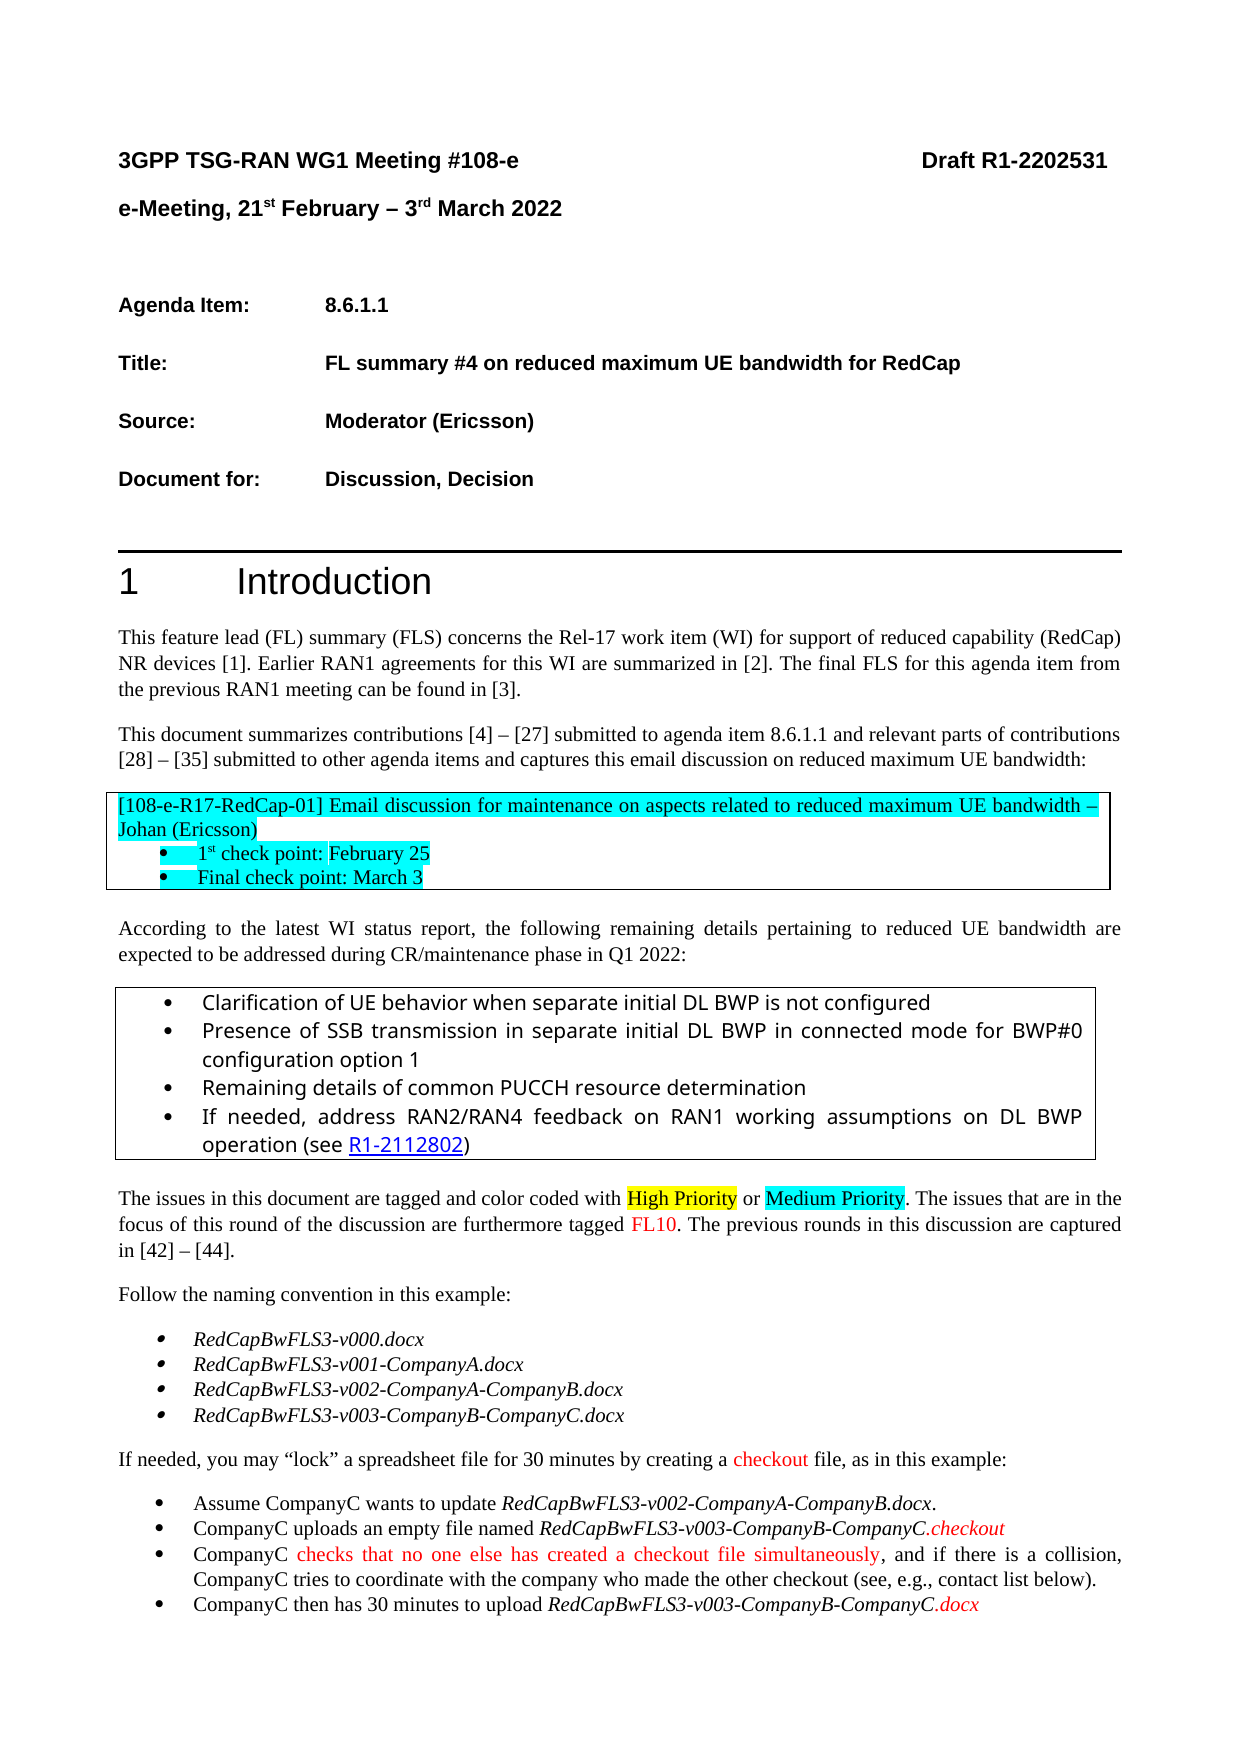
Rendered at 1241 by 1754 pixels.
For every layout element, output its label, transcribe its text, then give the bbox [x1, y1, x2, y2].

table_header Clarification of UE behavior when separate initial DL BWP is not configured Presence of SSB transmission in separate initial DL BWP in connected mode for BWP#0 configuration option 1 Remaining details of common PUCCH resource determination If needed, address RAN2/RAN4 feedback on RAN1 working assumptions on DL BWP operation (see R1-2112802) [116, 988, 1095, 1159]
text e-Meeting, 21st February – 3rd March 2022 [118, 195, 1122, 273]
table_header [108-e-R17-RedCap-01] Email discussion for maintenance on aspects related to reduced maximum UE bandwidth – Johan (Ericsson) 1st check point: February 25 Final check point: March 3 [257, 793, 1109, 889]
subtitle Introduction [118, 553, 1122, 603]
text 3GPP TSG-RAN WG1 Meeting #108-e Draft R1-2202531 [118, 147, 1122, 174]
text The issues in this document are tagged and color coded with High Priority or Medium Priority. The issues that are in the focus of this round of the discussion are furthermore tagged FL10. The previous rounds in this discussion are captured in [42] – [44]. [118, 1160, 1122, 1262]
list RedCapBwFLS3-v001-CompanyA.docx [156, 1352, 1122, 1376]
list RedCapBwFLS3-v002-CompanyA-CompanyB.docx [156, 1377, 1122, 1401]
list CompanyC uploads an empty file named RedCapBwFLS3-v003-CompanyB-CompanyC.checkout [156, 1516, 1122, 1540]
list Assume CompanyC wants to update RedCapBwFLS3-v002-CompanyA-CompanyB.docx. [156, 1491, 1122, 1515]
text This feature lead (FL) summary (FLS) concerns the Rel-17 work item (WI) for support of reduced capability (RedCap) NR devices [1]. Earlier RAN1 agreements for this WI are summarized in [2]. The final FLS for this agenda item from the previous RAN1 meeting can be found in [3]. [118, 625, 1122, 701]
text Follow the naming convention in this example: [118, 1282, 1122, 1306]
text According to the latest WI status report, the following remaining details pertaining to reduced UE bandwidth are expected to be addressed during CR/maintenance phase in Q1 2022: [118, 890, 1122, 966]
text Agenda Item: 8.6.1.1 [118, 293, 1122, 343]
list RedCapBwFLS3-v000.docx [156, 1327, 1122, 1351]
list CompanyC then has 30 minutes to upload RedCapBwFLS3-v003-CompanyB-CompanyC.docx [156, 1592, 1122, 1616]
text Title: FL summary #4 on reduced maximum UE bandwidth for RedCap [118, 351, 1122, 401]
text If needed, you may “lock” a spreadsheet file for 30 minutes by creating a checkout file, as in this example: [118, 1446, 1122, 1471]
list CompanyC checks that no one else has created a checkout file simultaneously, and if there is a collision, CompanyC tries to coordinate with the company who made the other checkout (see, e.g., contact list below). [156, 1542, 1122, 1591]
text Document for: Discussion, Decision [118, 467, 1122, 491]
list RedCapBwFLS3-v003-CompanyB-CompanyC.docx [156, 1402, 1122, 1427]
text This document summarizes contributions [4] – [27] submitted to agenda item 8.6.1.1 and relevant parts of contributions [28] – [35] submitted to other agenda items and captures this email discussion on reduced maximum UE bandwidth: [118, 721, 1122, 771]
text Source: Moderator (Ericsson) [118, 409, 1122, 459]
